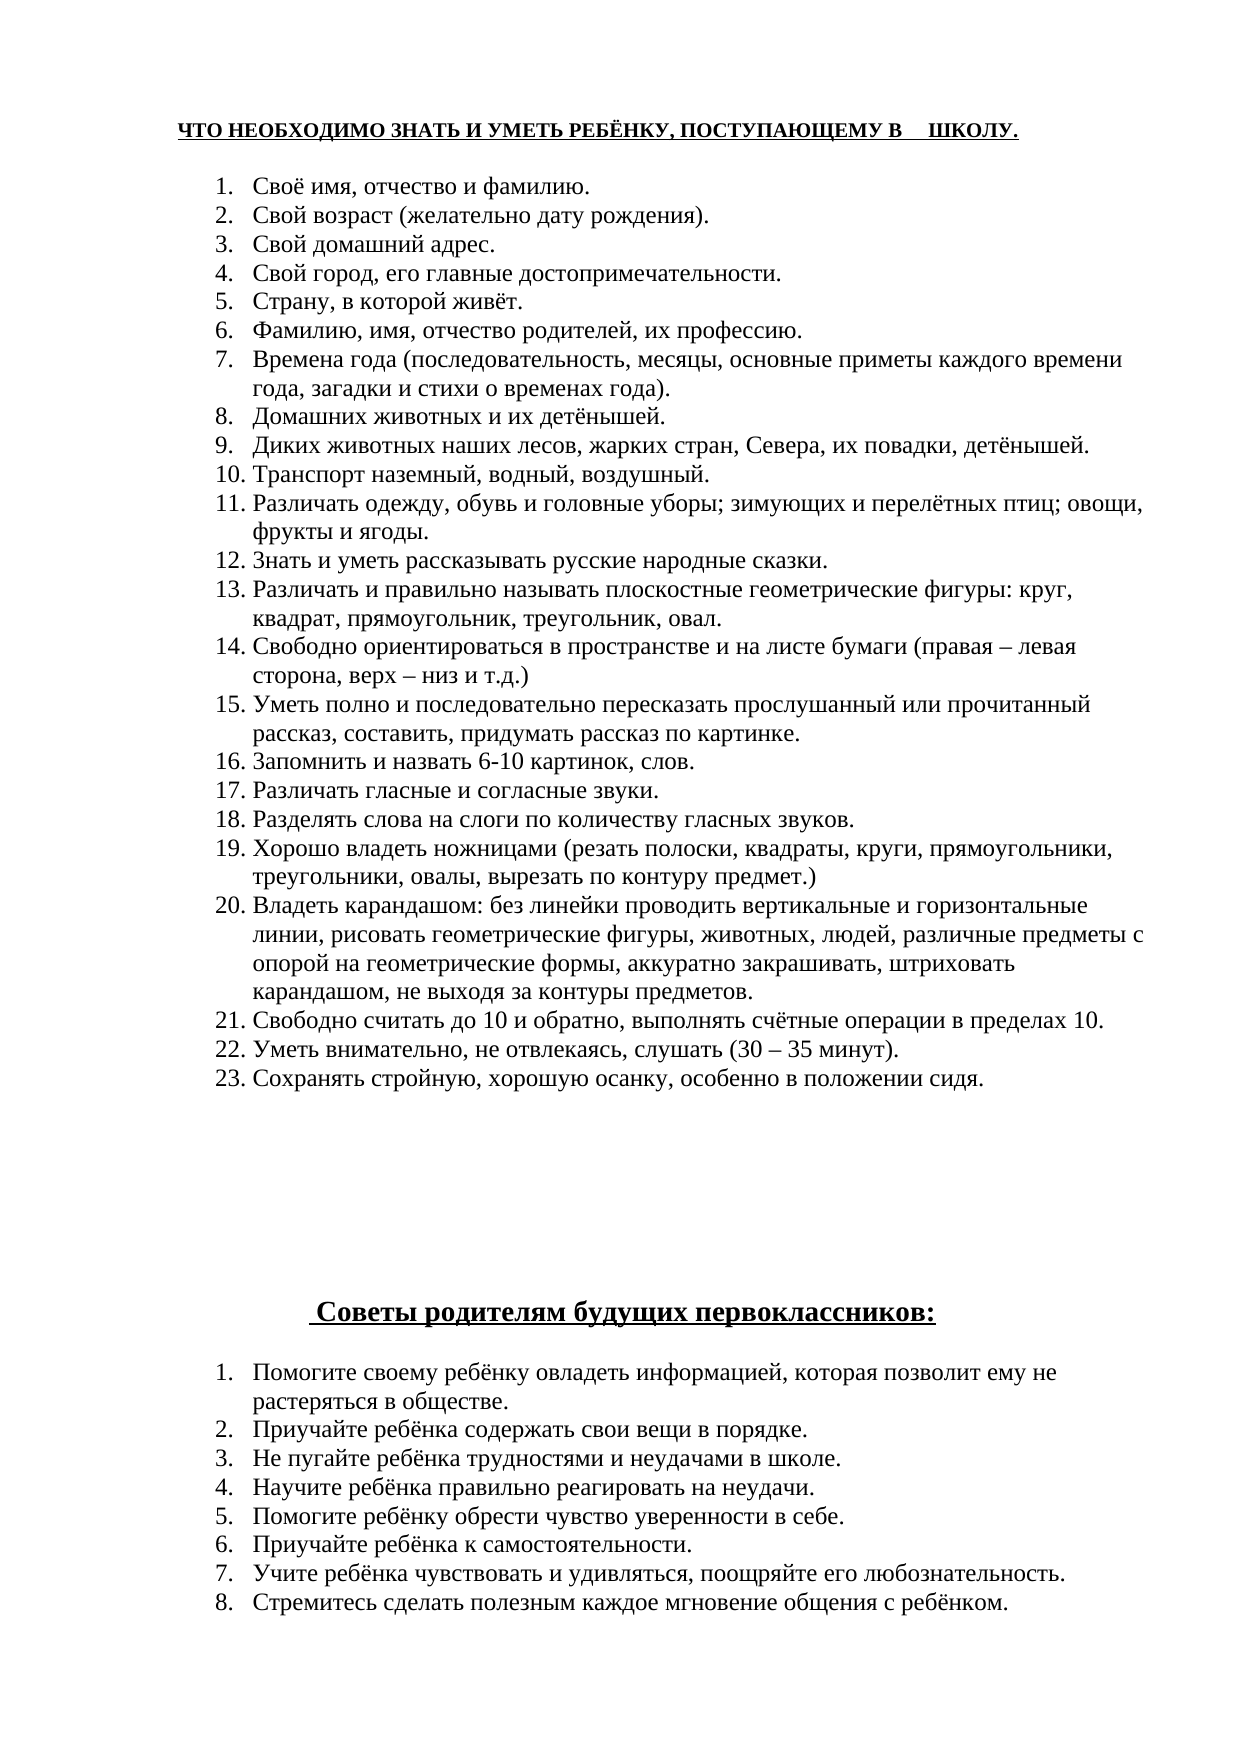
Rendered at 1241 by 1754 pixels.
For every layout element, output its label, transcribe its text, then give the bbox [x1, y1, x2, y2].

list Приучайте ребёнка к самостоятельности. [215, 1529, 1152, 1558]
list Своё имя, отчество и фамилию. [215, 171, 1152, 200]
list Транспорт наземный, водный, воздушный. [215, 459, 1152, 488]
list Помогите своему ребёнку овладеть информацией, которая позволит ему не растеряться в обществе. [215, 1357, 1152, 1414]
list Владеть карандашом: без линейки проводить вертикальные и горизонтальные линии, рисовать геометрические фигуры, животных, людей, различные предметы с опорой на геометрические формы, аккуратно закрашивать, штриховать карандашом, не выходя за контуры предметов. [215, 890, 1152, 1005]
list Сохранять стройную, хорошую осанку, особенно в положении сидя. [215, 1063, 1152, 1091]
list Свой город, его главные достопримечательности. [215, 258, 1152, 286]
list Времена года (последовательность, месяцы, основные приметы каждого времени года, загадки и стихи о временах года). [215, 344, 1152, 401]
text ЧТО НЕОБХОДИМО ЗНАТЬ И УМЕТЬ РЕБЁНКУ, ПОСТУПАЮЩЕМУ В ШКОЛУ. [177, 118, 1152, 142]
list Уметь внимательно, не отвлекаясь, слушать (30 – 35 минут). [215, 1034, 1152, 1063]
list Свободно считать до 10 и обратно, выполнять счётные операции в пределах 10. [215, 1005, 1152, 1034]
list Различать одежду, обувь и головные уборы; зимующих и перелётных птиц; овощи, фрукты и ягоды. [215, 488, 1152, 545]
list Свободно ориентироваться в пространстве и на листе бумаги (правая – левая сторона, верх – низ и т.д.) [215, 631, 1152, 689]
list Домашних животных и их детёнышей. [215, 401, 1152, 430]
list Приучайте ребёнка содержать свои вещи в порядке. [215, 1414, 1152, 1443]
list Свой возраст (желательно дату рождения). [215, 200, 1152, 229]
list Помогите ребёнку обрести чувство уверенности в себе. [215, 1501, 1152, 1529]
list 3апомнить и назвать 6-10 картинок, слов. [215, 746, 1152, 775]
list Не пугайте ребёнка трудностями и неудачами в школе. [215, 1443, 1152, 1472]
list Диких животных наших лесов, жарких стран, Севера, их повадки, детёнышей. [215, 430, 1152, 459]
list Учите ребёнка чувствовать и удивляться, поощряйте его любознательность. [215, 1558, 1152, 1587]
list 3нать и уметь рассказывать русские народные сказки. [215, 545, 1152, 574]
text Советы родителям будущих первоклассников: [177, 1294, 1152, 1328]
list Уметь полно и последовательно пересказать прослушанный или прочитанный рассказ, составить, придумать рассказ по картинке. [215, 689, 1152, 746]
list Разделять слова на слоги по количеству гласных звуков. [215, 804, 1152, 833]
list Различать гласные и согласные звуки. [215, 775, 1152, 804]
list Хорошо владеть ножницами (резать полоски, квадраты, круги, прямоугольники, треугольники, овалы, вырезать по контуру предмет.) [215, 833, 1152, 890]
list Фамилию, имя, отчество родителей, их профессию. [215, 315, 1152, 344]
list Страну, в которой живёт. [215, 286, 1152, 315]
list Стремитесь сделать полезным каждое мгновение общения с ребёнком. [215, 1587, 1152, 1616]
list Свой домашний адрес. [215, 229, 1152, 258]
list Различать и правильно называть плоскостные геометрические фигуры: круг, квадрат, прямоугольник, треугольник, овал. [215, 574, 1152, 631]
list Научите ребёнка правильно реагировать на неудачи. [215, 1472, 1152, 1501]
